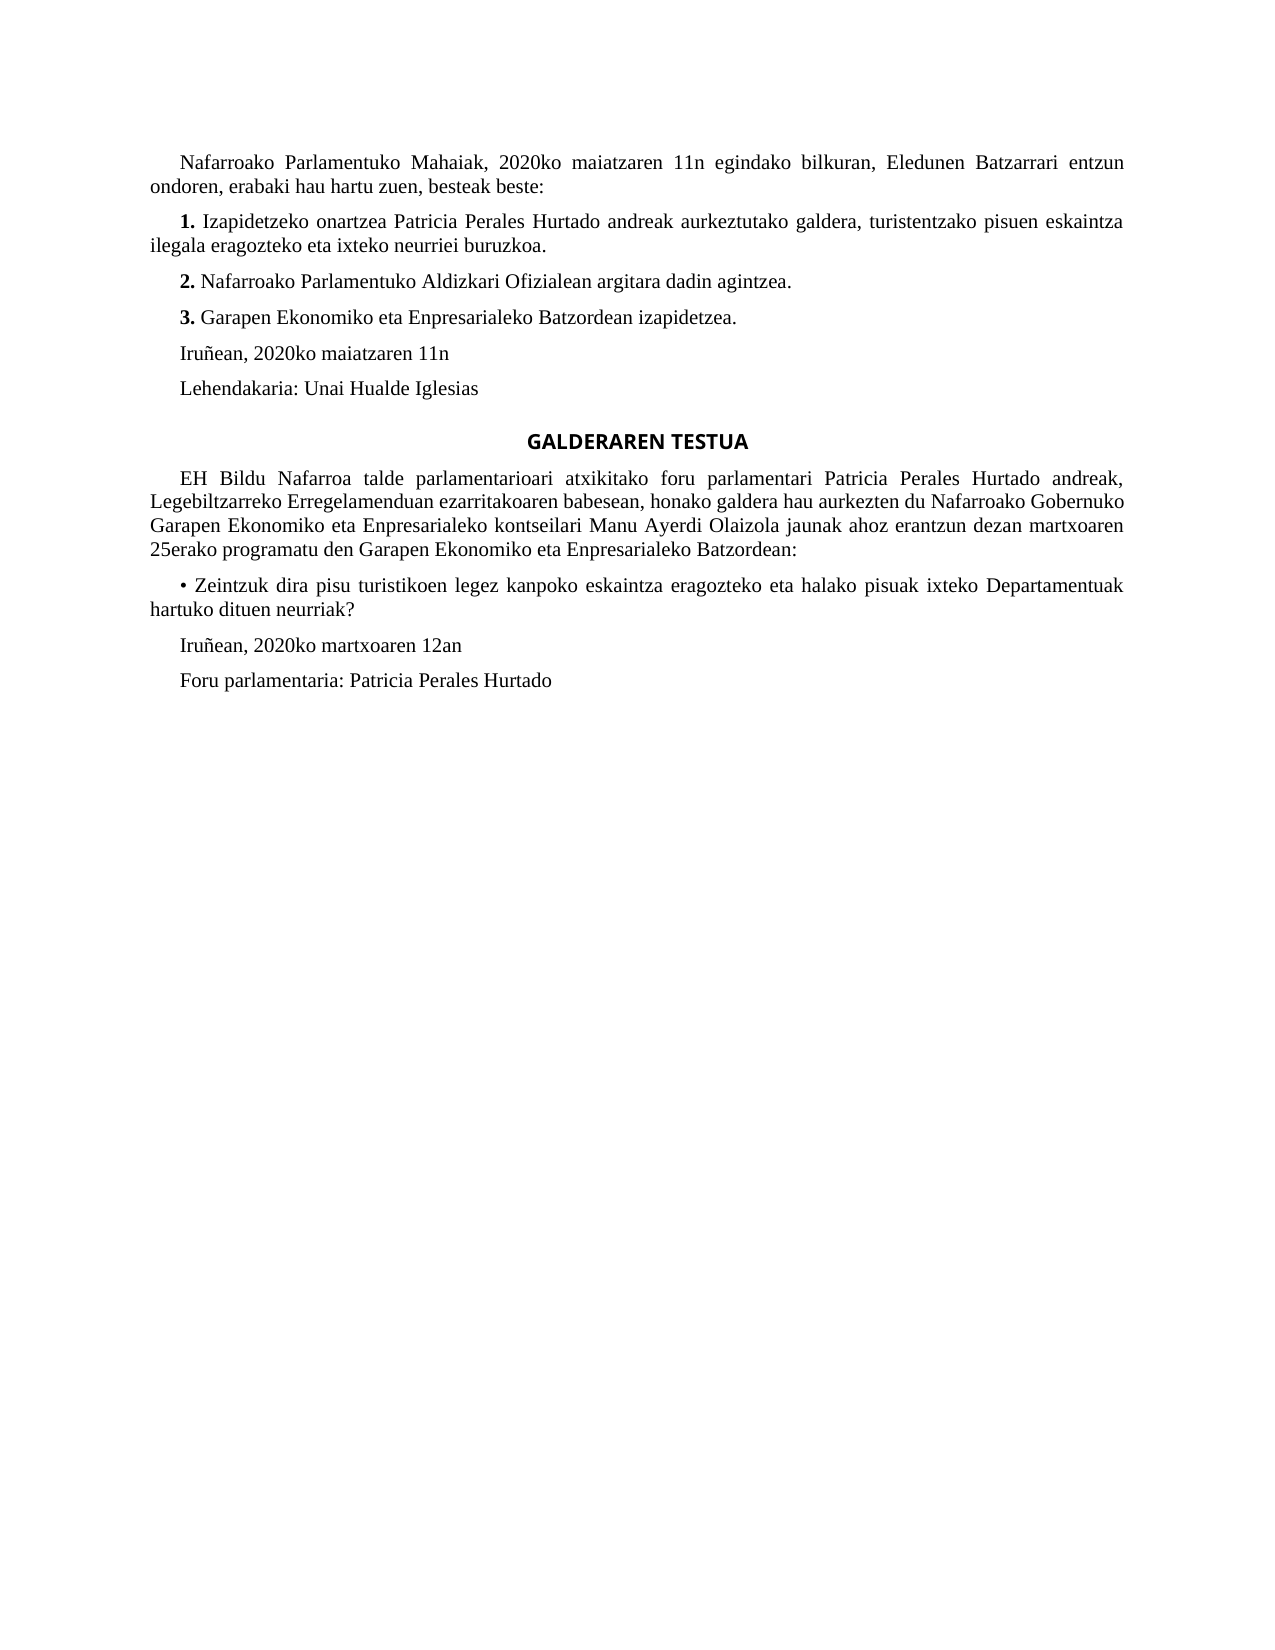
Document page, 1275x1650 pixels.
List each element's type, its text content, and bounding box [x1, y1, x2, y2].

text Lehendakaria: Unai Hualde Iglesias [150, 377, 1125, 401]
text Nafarroako Parlamentuko Mahaiak, 2020ko maiatzaren 11n egindako bilkuran, Eledunen Batzarrari entzun ondoren, erabaki hau hartu zuen, besteak beste: [150, 150, 1125, 198]
text Iruñean, 2020ko maiatzaren 11n [150, 341, 1125, 365]
text Foru parlamentaria: Patricia Perales Hurtado [150, 669, 1125, 693]
text EH Bildu Nafarroa talde parlamentarioari atxikitako foru parlamentari Patricia Perales Hurtado andreak, Legebiltzarreko Erregelamenduan ezarritakoaren babesean, honako galdera hau aurkezten du Nafarroako Gobernuko Garapen Ekonomiko eta Enpresarialeko kontseilari Manu Ayerdi Olaizola jaunak ahoz erantzun dezan martxoaren 25erako programatu den Garapen Ekonomiko eta Enpresarialeko Batzordean: [150, 466, 1125, 562]
text 2. Nafarroako Parlamentuko Aldizkari Ofizialean argitara dadin agintzea. [150, 269, 1125, 293]
text Iruñean, 2020ko martxoaren 12an [150, 633, 1125, 657]
text 3. Garapen Ekonomiko eta Enpresarialeko Batzordean izapidetzea. [150, 305, 1125, 329]
text 1. Izapidetzeko onartzea Patricia Perales Hurtado andreak aurkeztutako galdera, turistentzako pisuen eskaintza ilegala eragozteko eta ixteko neurriei buruzkoa. [150, 210, 1125, 258]
text GALDERAREN TESTUA [150, 430, 1125, 454]
text • Zeintzuk dira pisu turistikoen legez kanpoko eskaintza eragozteko eta halako pisuak ixteko Departamentuak hartuko dituen neurriak? [150, 573, 1125, 621]
